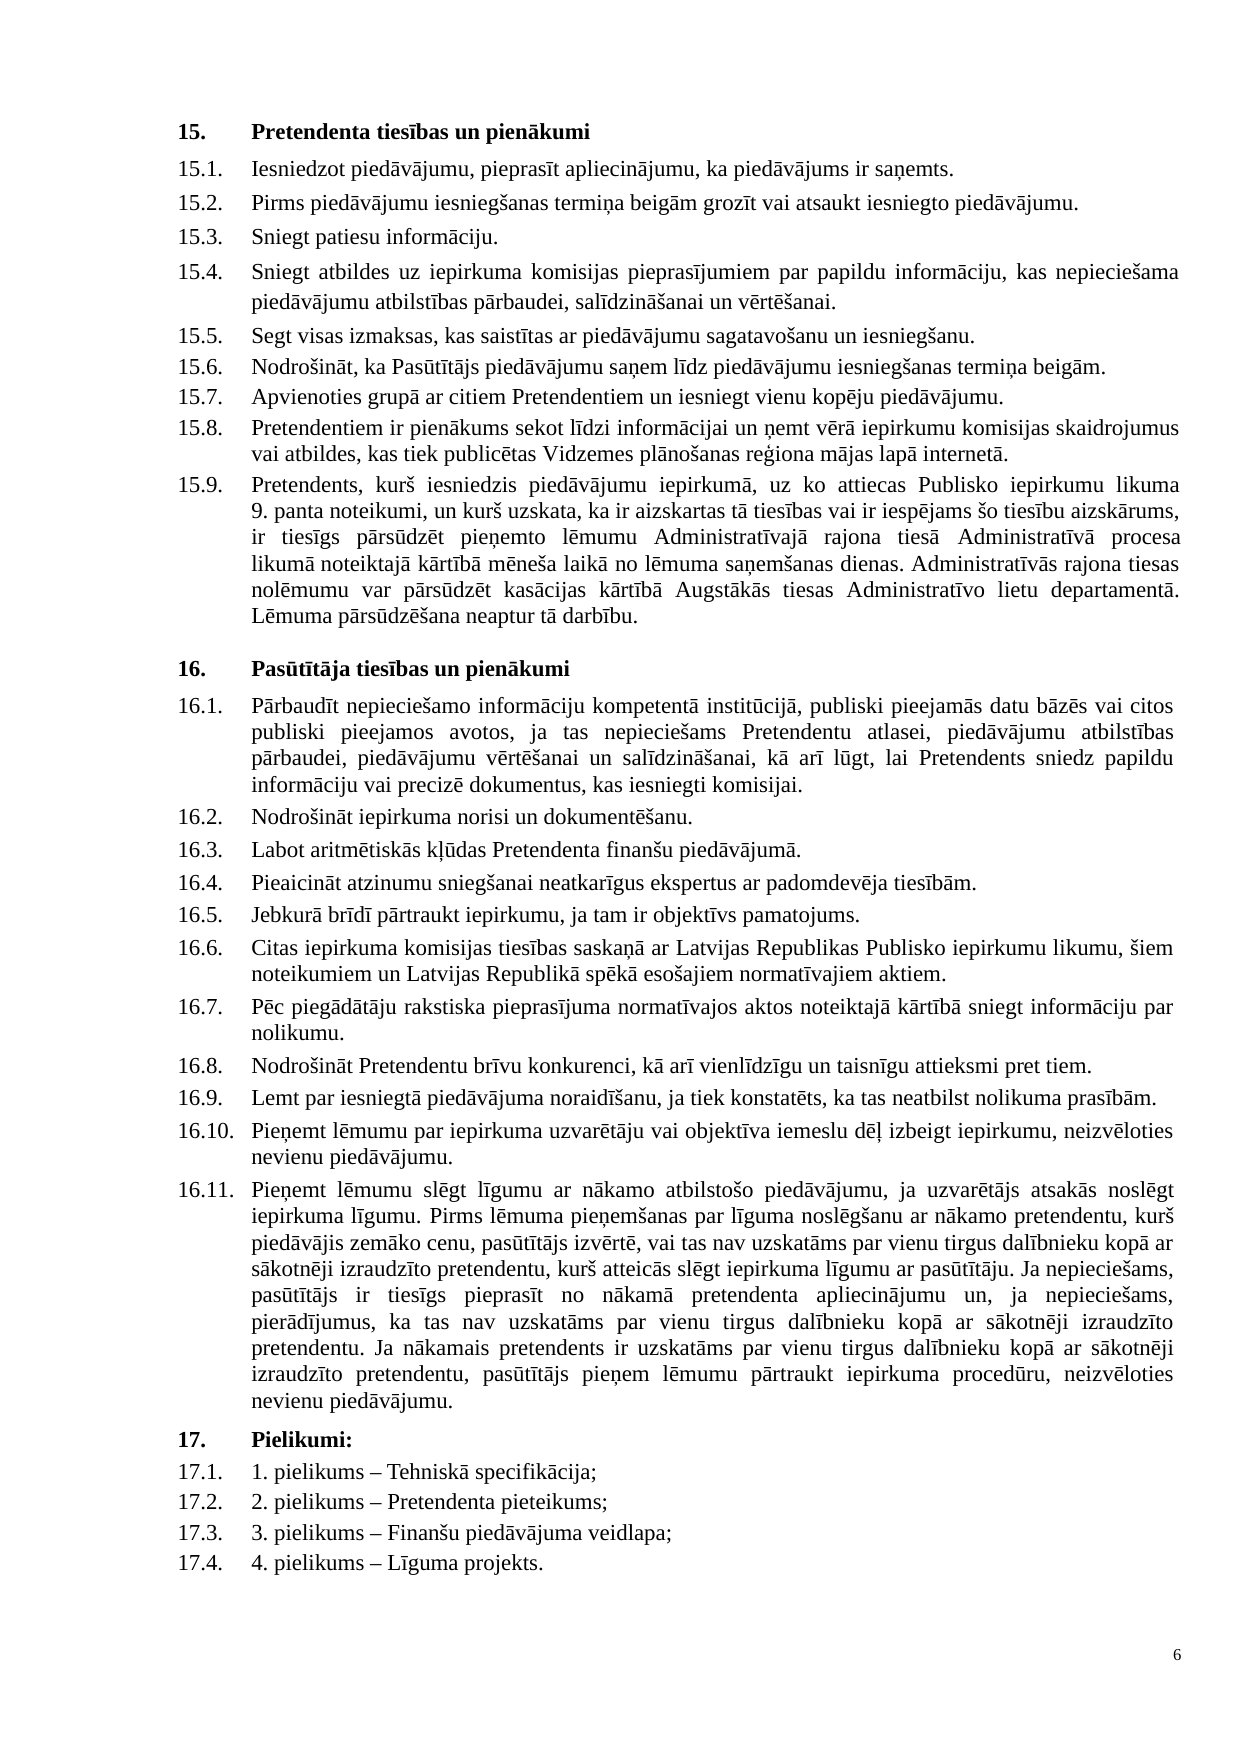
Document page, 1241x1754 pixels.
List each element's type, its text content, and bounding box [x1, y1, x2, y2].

list Pārbaudīt nepieciešamo informāciju kompetentā institūcijā, publiski pieejamās datu bāzēs vai citos publiski pieejamos avotos, ja tas nepieciešams Pretendentu atlasei, piedāvājumu atbilstības pārbaudei, piedāvājumu vērtēšanai un salīdzināšanai, kā arī lūgt, lai Pretendents sniedz papildu informāciju vai precizē dokumentus, kas iesniegti komisijai. [177, 692, 1175, 797]
list Nodrošināt iepirkuma norisi un dokumentēšanu. [177, 803, 1175, 830]
list Sniegt patiesu informāciju. [177, 223, 1181, 250]
list Pieņemt lēmumu par iepirkuma uzvarētāju vai objektīva iemeslu dēļ izbeigt iepirkumu, neizvēloties nevienu piedāvājumu. [177, 1117, 1175, 1169]
list Pielikumi: [177, 1426, 1181, 1452]
list Pieaicināt atzinumu sniegšanai neatkarīgus ekspertus ar padomdevēja tiesībām. [177, 868, 1175, 895]
list Lemt par iesniegtā piedāvājuma noraidīšanu, ja tiek konstatēts, ka tas neatbilst nolikuma prasībām. [177, 1084, 1175, 1111]
list Iesniedzot piedāvājumu, pieprasīt apliecinājumu, ka piedāvājums ir saņemts. [177, 154, 1181, 181]
list Citas iepirkuma komisijas tiesības saskaņā ar Latvijas Republikas Publisko iepirkumu likumu, šiem noteikumiem un Latvijas Republikā spēkā esošajiem normatīvajiem aktiem. [177, 934, 1175, 986]
list Jebkurā brīdī pārtraukt iepirkumu, ja tam ir objektīvs pamatojums. [177, 901, 1175, 927]
list Pieņemt lēmumu slēgt līgumu ar nākamo atbilstošo piedāvājumu, ja uzvarētājs atsakās noslēgt iepirkuma līgumu. Pirms lēmuma pieņemšanas par līguma noslēgšanu ar nākamo pretendentu, kurš piedāvājis zemāko cenu, pasūtītājs izvērtē, vai tas nav uzskatāms par vienu tirgus dalībnieku kopā ar sākotnēji izraudzīto pretendentu, kurš atteicās slēgt iepirkuma līgumu ar pasūtītāju. Ja nepieciešams, pasūtītājs ir tiesīgs pieprasīt no nākamā pretendenta apliecinājumu un, ja nepieciešams, pierādījumus, ka tas nav uzskatāms par vienu tirgus dalībnieku kopā ar sākotnēji izraudzīto pretendentu. Ja nākamais pretendents ir uzskatāms par vienu tirgus dalībnieku kopā ar sākotnēji izraudzīto pretendentu, pasūtītājs pieņem lēmumu pārtraukt iepirkuma procedūru, neizvēloties nevienu piedāvājumu. [177, 1176, 1175, 1413]
list 1. pielikums – Tehniskā specifikācija; [177, 1458, 1181, 1484]
list Pēc piegādātāju rakstiska pieprasījuma normatīvajos aktos noteiktajā kārtībā sniegt informāciju par nolikumu. [177, 993, 1175, 1045]
list Apvienoties grupā ar citiem Pretendentiem un iesniegt vienu kopēju piedāvājumu. [177, 383, 1181, 410]
list Pasūtītāja tiesības un pienākumi [177, 655, 1181, 682]
list 4. pielikums – Līguma projekts. [177, 1549, 1181, 1575]
list Segt visas izmaksas, kas saistītas ar piedāvājumu sagatavošanu un iesniegšanu. [177, 322, 1181, 349]
list Pretendents, kurš iesniedzis piedāvājumu iepirkumā, uz ko attiecas Publisko iepirkumu likuma 9. panta noteikumi, un kurš uzskata, ka ir aizskartas tā tiesības vai ir iespējams šo tiesību aizskārums, ir tiesīgs pārsūdzēt pieņemto lēmumu Administratīvajā rajona tiesā Administratīvā procesa likumā noteiktajā kārtībā mēneša laikā no lēmuma saņemšanas dienas. Administratīvās rajona tiesas nolēmumu var pārsūdzēt kasācijas kārtībā Augstākās tiesas Administratīvo lietu departamentā. Lēmuma pārsūdzēšana neaptur tā darbību. [177, 471, 1181, 629]
list Nodrošināt, ka Pasūtītājs piedāvājumu saņem līdz piedāvājumu iesniegšanas termiņa beigām. [177, 353, 1181, 379]
list 3. pielikums – Finanšu piedāvājuma veidlapa; [177, 1519, 1181, 1545]
list Sniegt atbildes uz iepirkuma komisijas pieprasījumiem par papildu informāciju, kas nepieciešama piedāvājumu atbilstības pārbaudei, salīdzināšanai un vērtēšanai. [177, 258, 1181, 314]
list 2. pielikums – Pretendenta pieteikums; [177, 1488, 1181, 1515]
list Labot aritmētiskās kļūdas Pretendenta finanšu piedāvājumā. [177, 836, 1175, 862]
list Pretendentiem ir pienākums sekot līdzi informācijai un ņemt vērā iepirkumu komisijas skaidrojumus vai atbildes, kas tiek publicētas Vidzemes plānošanas reģiona mājas lapā internetā. [177, 414, 1181, 467]
list Pirms piedāvājumu iesniegšanas termiņa beigām grozīt vai atsaukt iesniegto piedāvājumu. [177, 189, 1181, 215]
list Nodrošināt Pretendentu brīvu konkurenci, kā arī vienlīdzīgu un taisnīgu attieksmi pret tiem. [177, 1052, 1175, 1078]
list Pretendenta tiesības un pienākumi [177, 118, 1181, 144]
